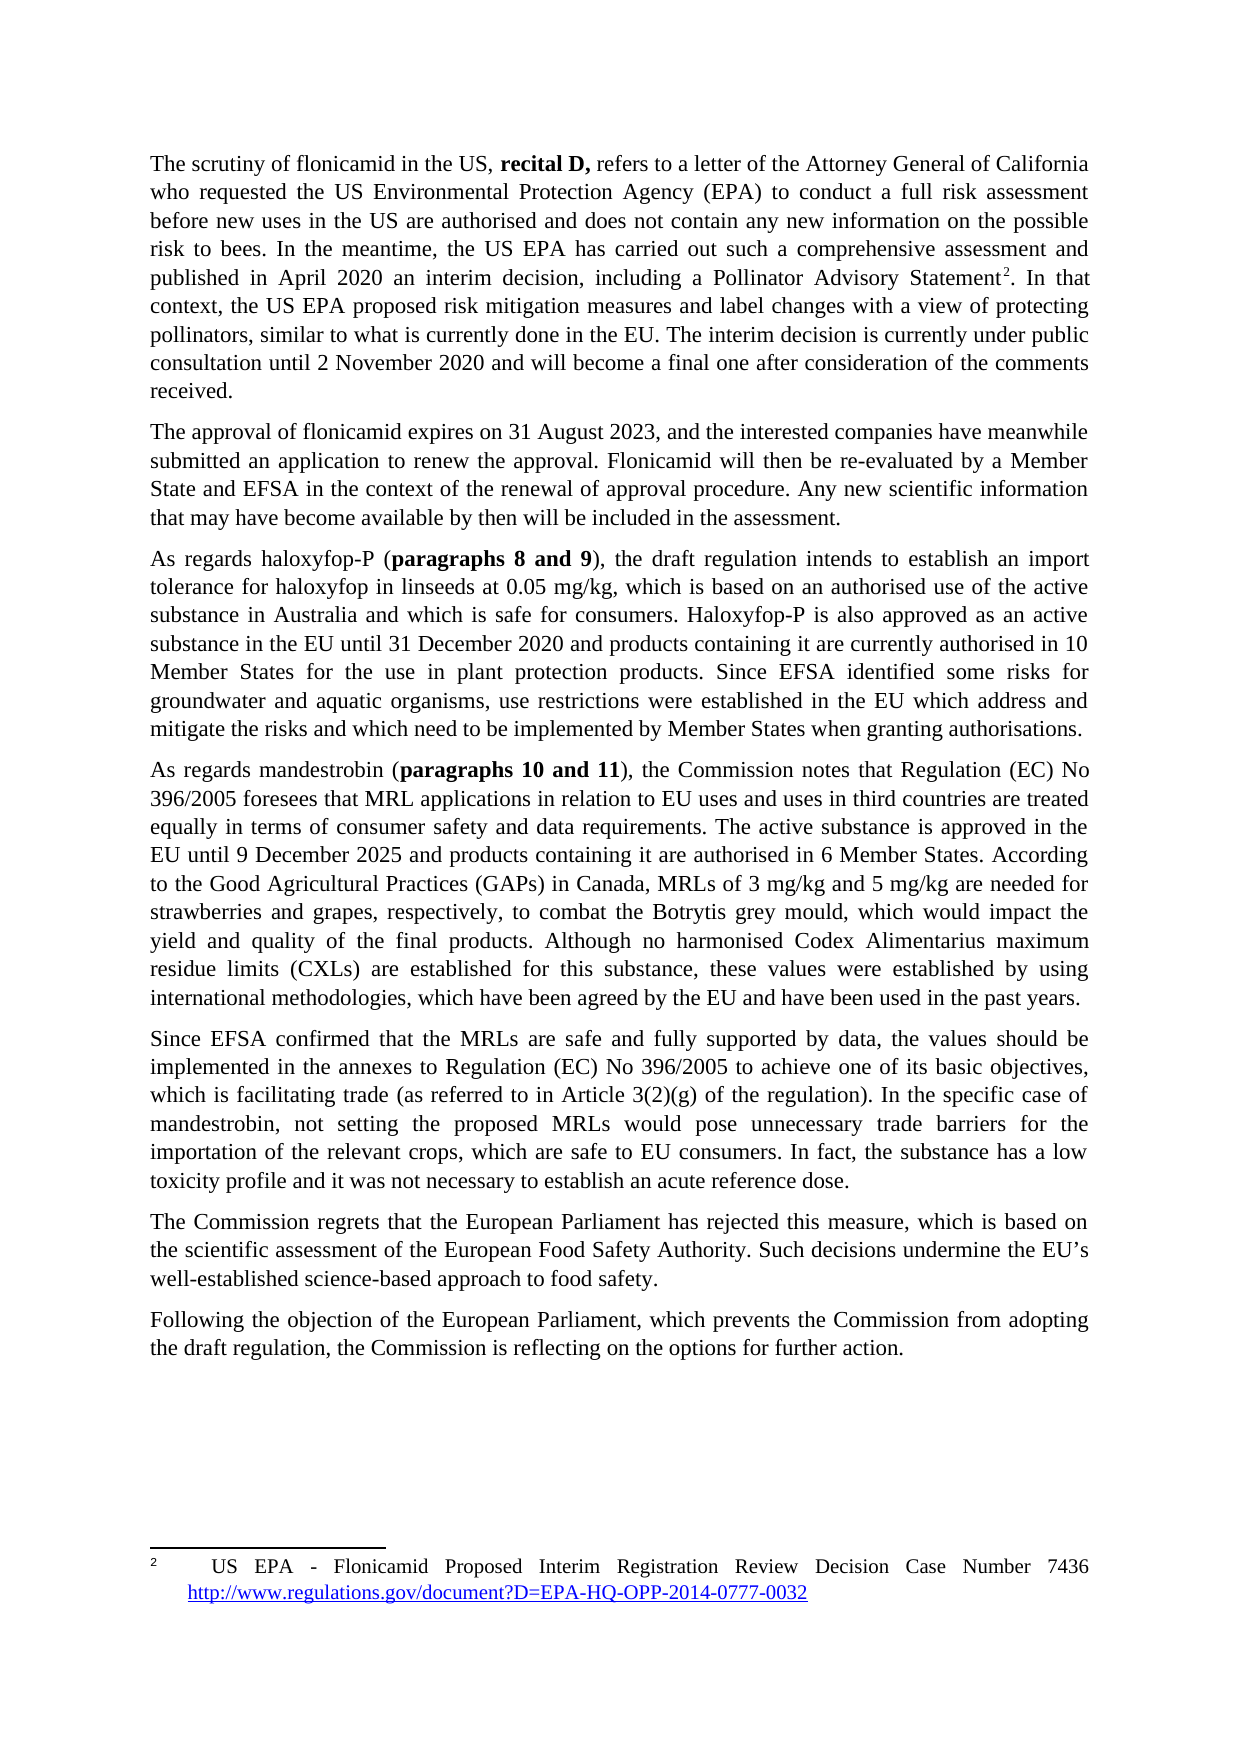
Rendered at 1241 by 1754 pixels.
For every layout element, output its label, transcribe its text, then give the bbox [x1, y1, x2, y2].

text As regards mandestrobin (paragraphs 10 and 11), the Commission notes that Regulation (EC) No 396/2005 foresees that MRL applications in relation to EU uses and uses in third countries are treated equally in terms of consumer safety and data requirements. The active substance is approved in the EU until 9 December 2025 and products containing it are authorised in 6 Member States. According to the Good Agricultural Practices (GAPs) in Canada, MRLs of 3 mg/kg and 5 mg/kg are needed for strawberries and grapes, respectively, to combat the Botrytis grey mould, which would impact the yield and quality of the final products. Although no harmonised Codex Alimentarius maximum residue limits (CXLs) are established for this substance, these values were established by using international methodologies, which have been agreed by the EU and have been used in the past years. [150, 756, 1090, 1010]
text The approval of flonicamid expires on 31 August 2023, and the interested companies have meanwhile submitted an application to renew the approval. Flonicamid will then be re-evaluated by a Member State and EFSA in the context of the renewal of approval procedure. Any new scientific information that may have become available by then will be included in the assessment. [150, 418, 1090, 530]
text As regards haloxyfop-P (paragraphs 8 and 9), the draft regulation intends to establish an import tolerance for haloxyfop in linseeds at 0.05 mg/kg, which is based on an authorised use of the active substance in Australia and which is safe for consumers. Haloxyfop-P is also approved as an active substance in the EU until 31 December 2020 and products containing it are currently authorised in 10 Member States for the use in plant protection products. Since EFSA identified some risks for groundwater and aquatic organisms, use restrictions were established in the EU which address and mitigate the risks and which need to be implemented by Member States when granting authorisations. [150, 545, 1090, 742]
text The Commission regrets that the European Parliament has rejected this measure, which is based on the scientific assessment of the European Food Safety Authority. Such decisions undermine the EU’s well-established science-based approach to food safety. [150, 1208, 1090, 1291]
text The scrutiny of flonicamid in the US, recital D, refers to a letter of the Attorney General of California who requested the US Environmental Protection Agency (EPA) to conduct a full risk assessment before new uses in the US are authorised and does not contain any new information on the possible risk to bees. In the meantime, the US EPA has carried out such a comprehensive assessment and published in April 2020 an interim decision, including a Pollinator Advisory Statement. In that context, the US EPA proposed risk mitigation measures and label changes with a view of protecting pollinators, similar to what is currently done in the EU. The interim decision is currently under public consultation until 2 November 2020 and will become a final one after consideration of the comments received. [150, 150, 1090, 404]
text Following the objection of the European Parliament, which prevents the Commission from adopting the draft regulation, the Commission is reflecting on the options for further action. [150, 1306, 1090, 1360]
text Since EFSA confirmed that the MRLs are safe and fully supported by data, the values should be implemented in the annexes to Regulation (EC) No 396/2005 to achieve one of its basic objectives, which is facilitating trade (as referred to in Article 3(2)(g) of the regulation). In the specific case of mandestrobin, not setting the proposed MRLs would pose unnecessary trade barriers for the importation of the relevant crops, which are safe to EU consumers. In fact, the substance has a low toxicity profile and it was not necessary to establish an acute reference dose. [150, 1025, 1090, 1193]
